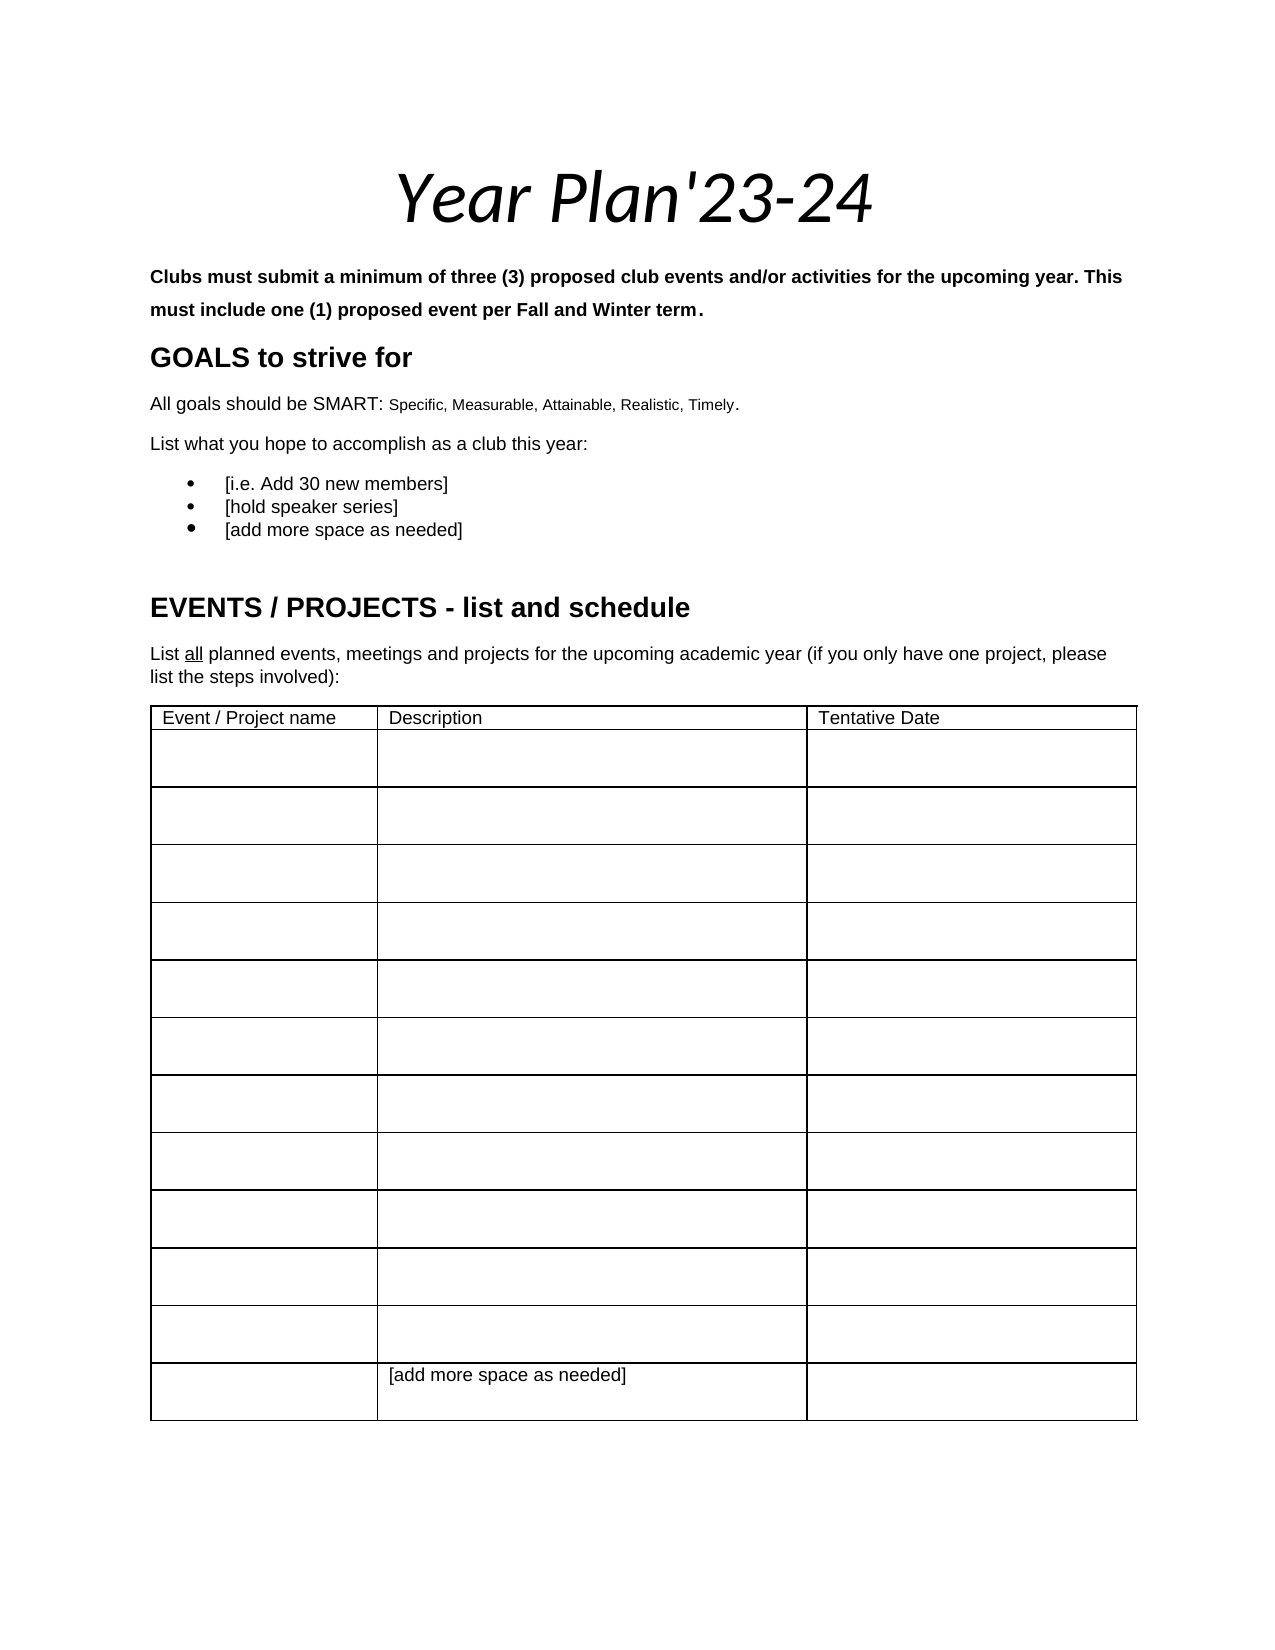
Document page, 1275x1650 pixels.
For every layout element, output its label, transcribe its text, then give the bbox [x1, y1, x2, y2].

table_cell [808, 1364, 1136, 1420]
table_cell [152, 1364, 377, 1420]
table_cell [378, 1249, 806, 1304]
table_cell [378, 1191, 806, 1247]
table_header Tentative Date [808, 707, 1136, 728]
list [i.e. Add 30 new members] [187, 472, 1125, 494]
table_cell [378, 1306, 806, 1362]
list [hold speaker series] [187, 496, 1125, 517]
table_cell [378, 730, 806, 786]
text GOALS to strive for [150, 341, 1125, 373]
table_cell [152, 788, 377, 844]
table_cell [152, 730, 377, 786]
table_header Event / Project name [152, 707, 377, 728]
text EVENTS / PROJECTS - list and schedule [150, 591, 1125, 623]
table_cell [152, 1018, 377, 1074]
text All goals should be SMART: Specific, Measurable, Attainable, Realistic, Timely. [150, 393, 1125, 414]
table_cell [152, 1191, 377, 1247]
table_cell [808, 961, 1136, 1017]
table_cell [808, 1076, 1136, 1132]
table_cell [152, 961, 377, 1017]
text Clubs must submit a minimum of three (3) proposed club events and/or activities for the upcoming year. This must include one (1) proposed event per Fall and Winter term. [150, 266, 1125, 322]
table_cell [808, 1133, 1136, 1189]
text List what you hope to accomplish as a club this year: [150, 433, 1125, 454]
table_cell [808, 845, 1136, 901]
table_cell [808, 1306, 1136, 1362]
table_cell [808, 903, 1136, 959]
list [add more space as needed] [187, 519, 1125, 572]
table_cell [808, 1191, 1136, 1247]
table_cell [add more space as needed] [378, 1364, 806, 1420]
table_cell [378, 788, 806, 844]
table_cell [808, 1018, 1136, 1074]
table_cell [378, 845, 806, 901]
table_cell [808, 1249, 1136, 1304]
table_cell [808, 788, 1136, 844]
table_header Description [378, 707, 806, 728]
table_cell [152, 1076, 377, 1132]
text Year Plan'23-24 [150, 150, 1125, 242]
table_cell [378, 961, 806, 1017]
table_cell [378, 903, 806, 959]
text List all planned events, meetings and projects for the upcoming academic year (if you only have one project, please list the steps involved): [150, 642, 1125, 687]
table_cell [152, 1133, 377, 1189]
table_cell [152, 1249, 377, 1304]
table_cell [152, 1306, 377, 1362]
table_cell [152, 845, 377, 901]
table_cell [378, 1133, 806, 1189]
table_cell [378, 1018, 806, 1074]
table_cell [378, 1076, 806, 1132]
table_cell [808, 730, 1136, 786]
table_cell [152, 903, 377, 959]
